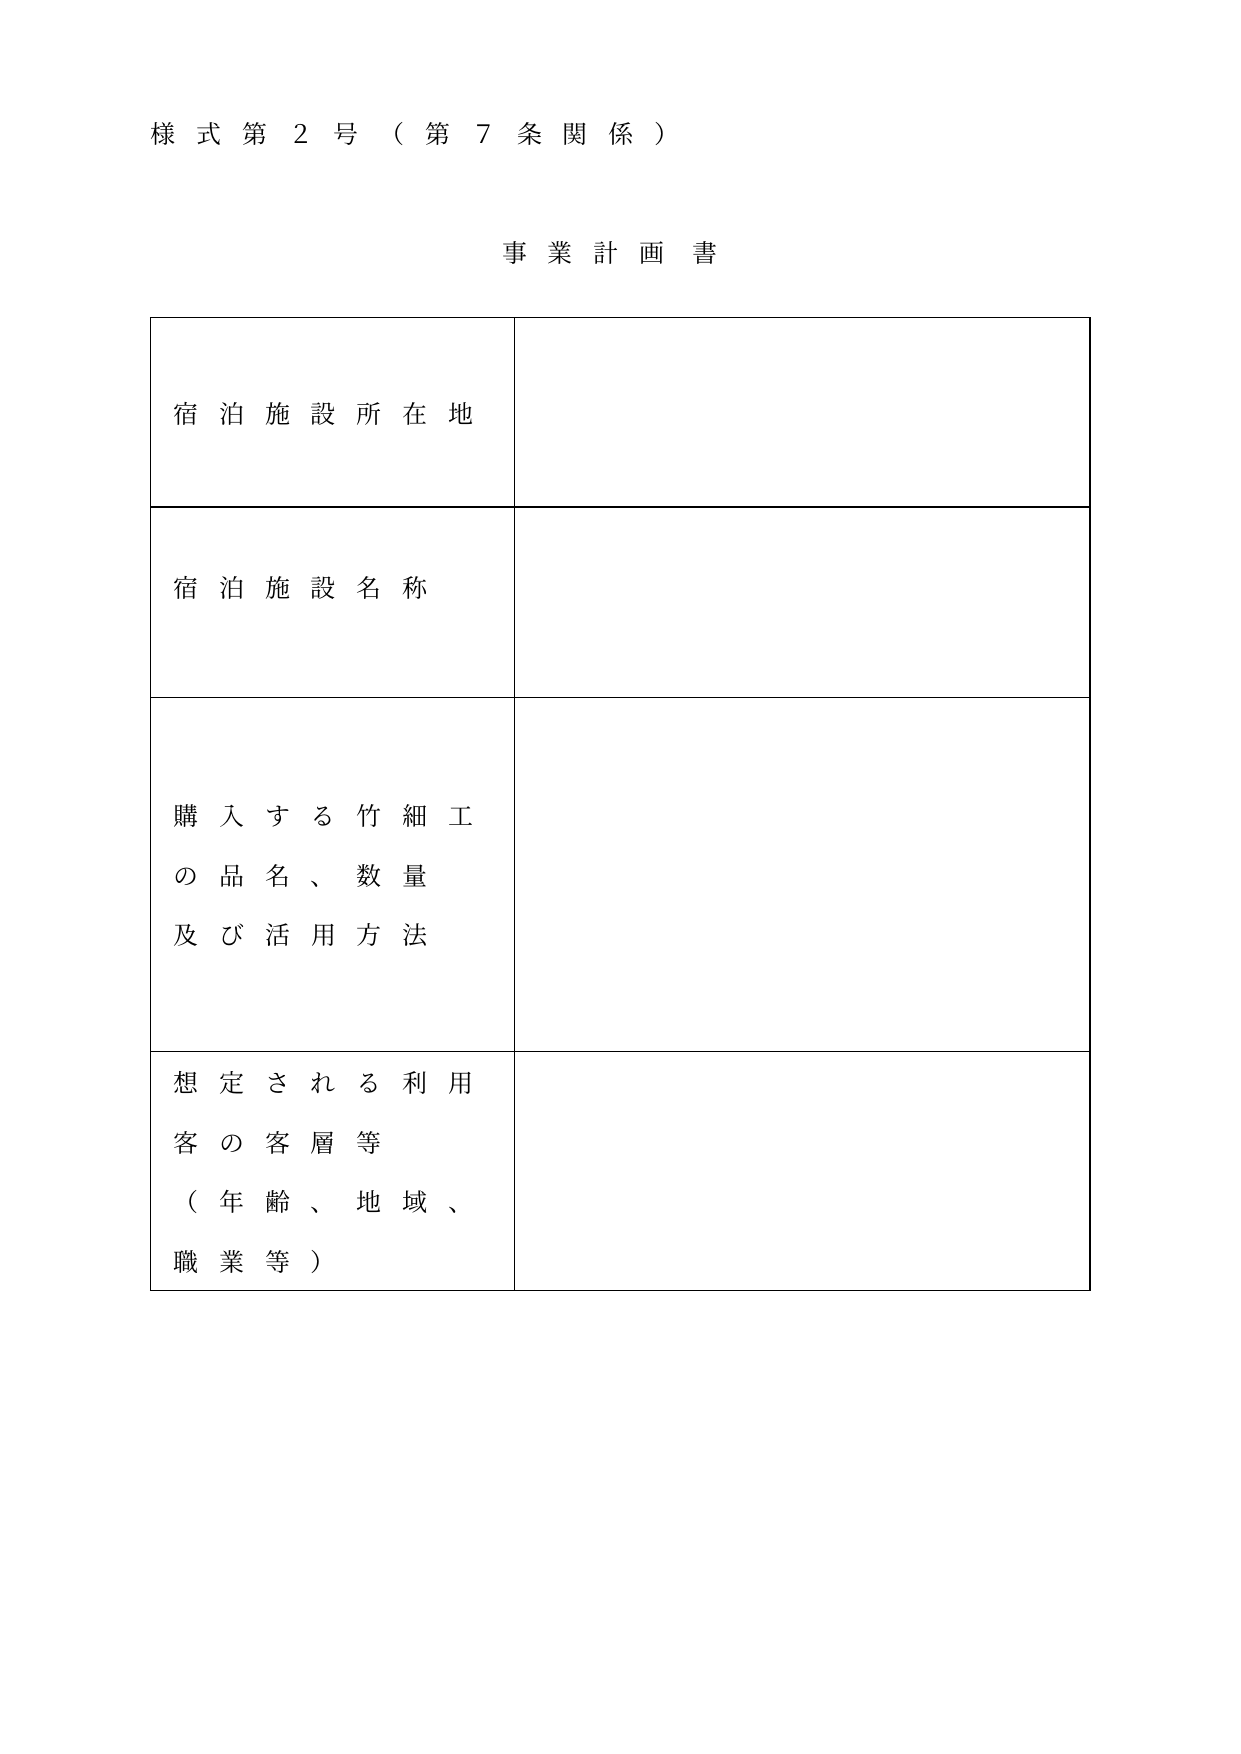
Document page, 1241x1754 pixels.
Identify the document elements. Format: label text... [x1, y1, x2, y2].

table_cell [515, 1052, 1089, 1290]
table_cell [515, 698, 1089, 1051]
text 事業計画書 [150, 222, 1090, 281]
text 様式第２号（第７条関係） [150, 102, 1090, 162]
table_cell 購入する竹細工の品名、数量 及び活用方法 [151, 698, 514, 1051]
table_cell [515, 508, 1089, 697]
table_cell 宿泊施設名称 [151, 508, 514, 697]
table_header 宿泊施設所在地 [151, 318, 514, 506]
table_header [515, 318, 1089, 506]
table_cell 想定される利用客の客層等 （年齢、地域、職業等） [151, 1052, 514, 1290]
